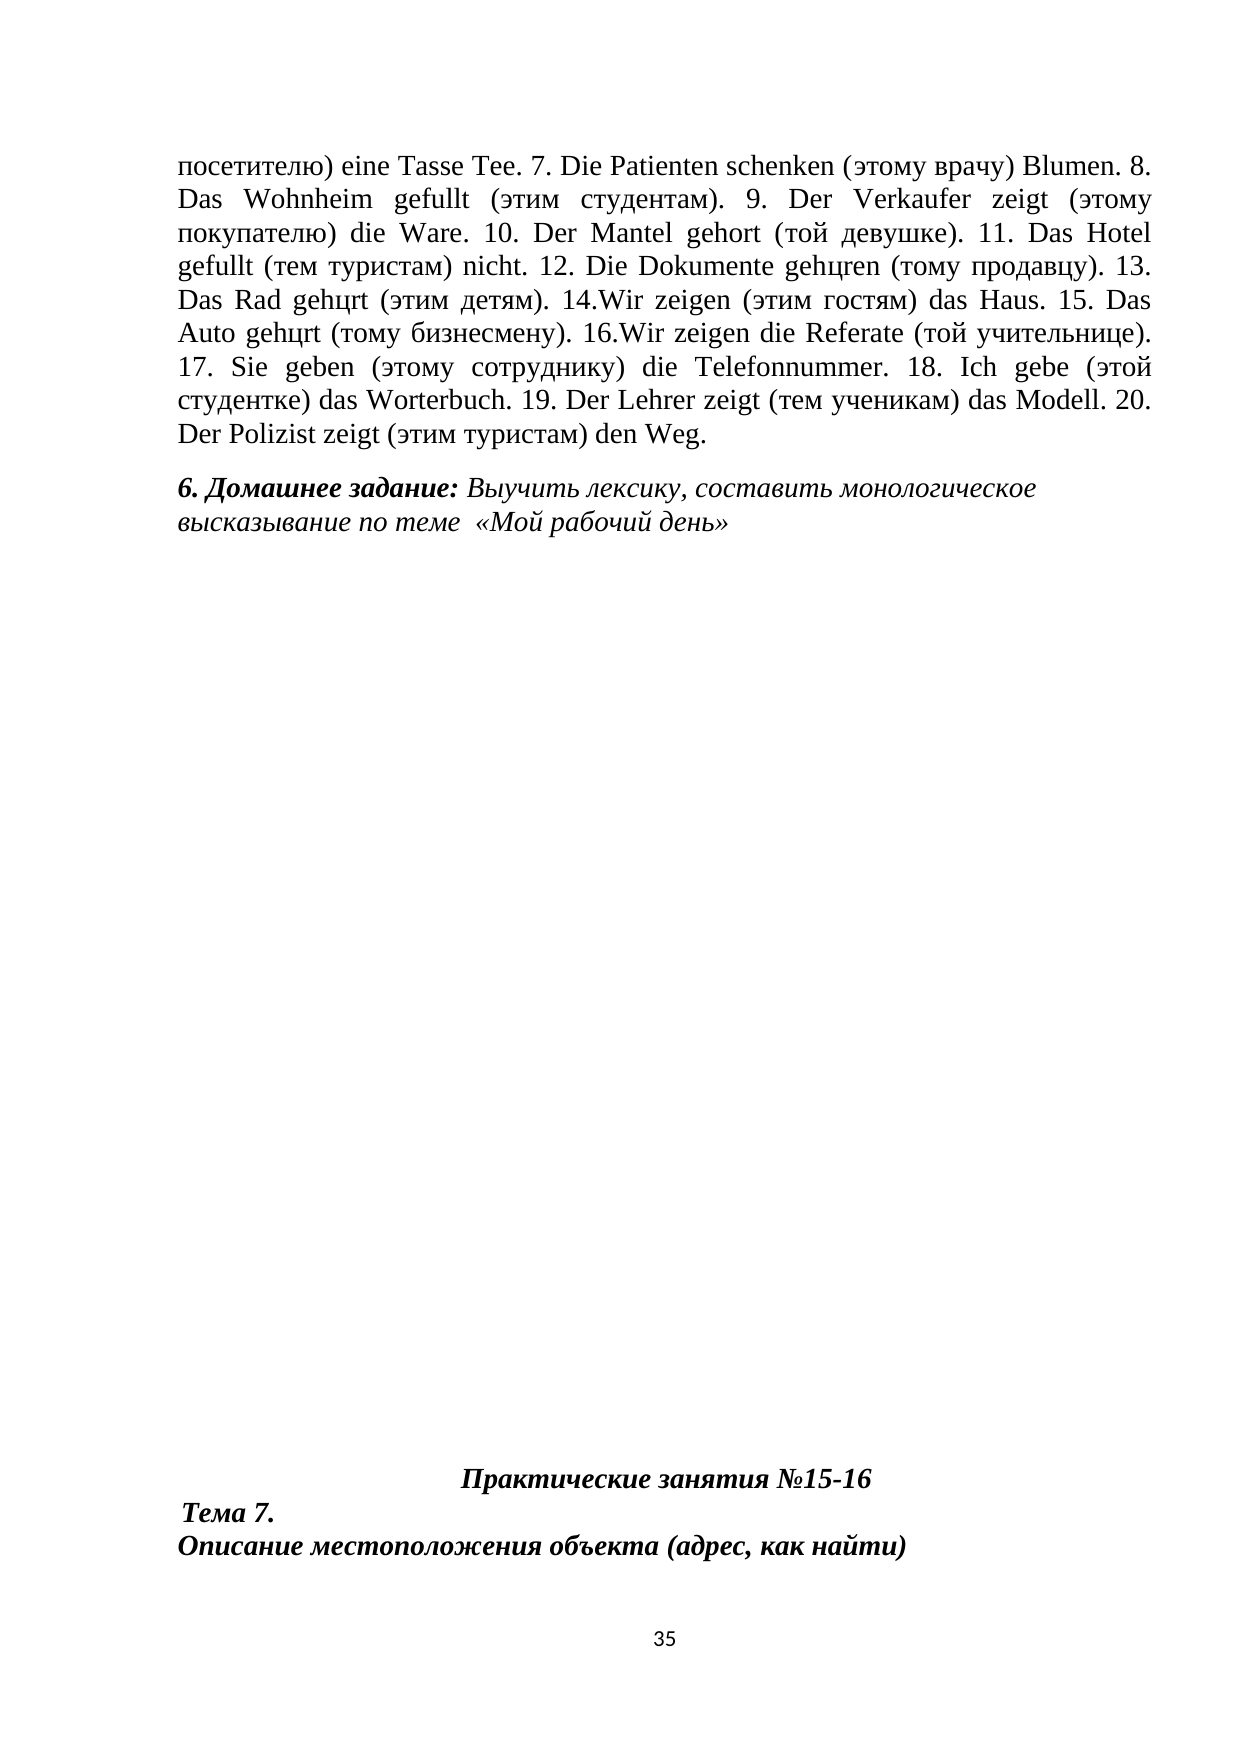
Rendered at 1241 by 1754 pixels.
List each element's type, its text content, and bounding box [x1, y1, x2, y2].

text 6. Домашнее задание: Выучить лексику, составить монологическое высказывание по теме «Мой рабочий день» [177, 470, 1063, 537]
text Описание местоположения объекта (адрес, как найти) [177, 1528, 1063, 1562]
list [177, 148, 1152, 449]
text Тема 7. [181, 1495, 1152, 1528]
text Практические занятия №15-16 [181, 1461, 1152, 1495]
